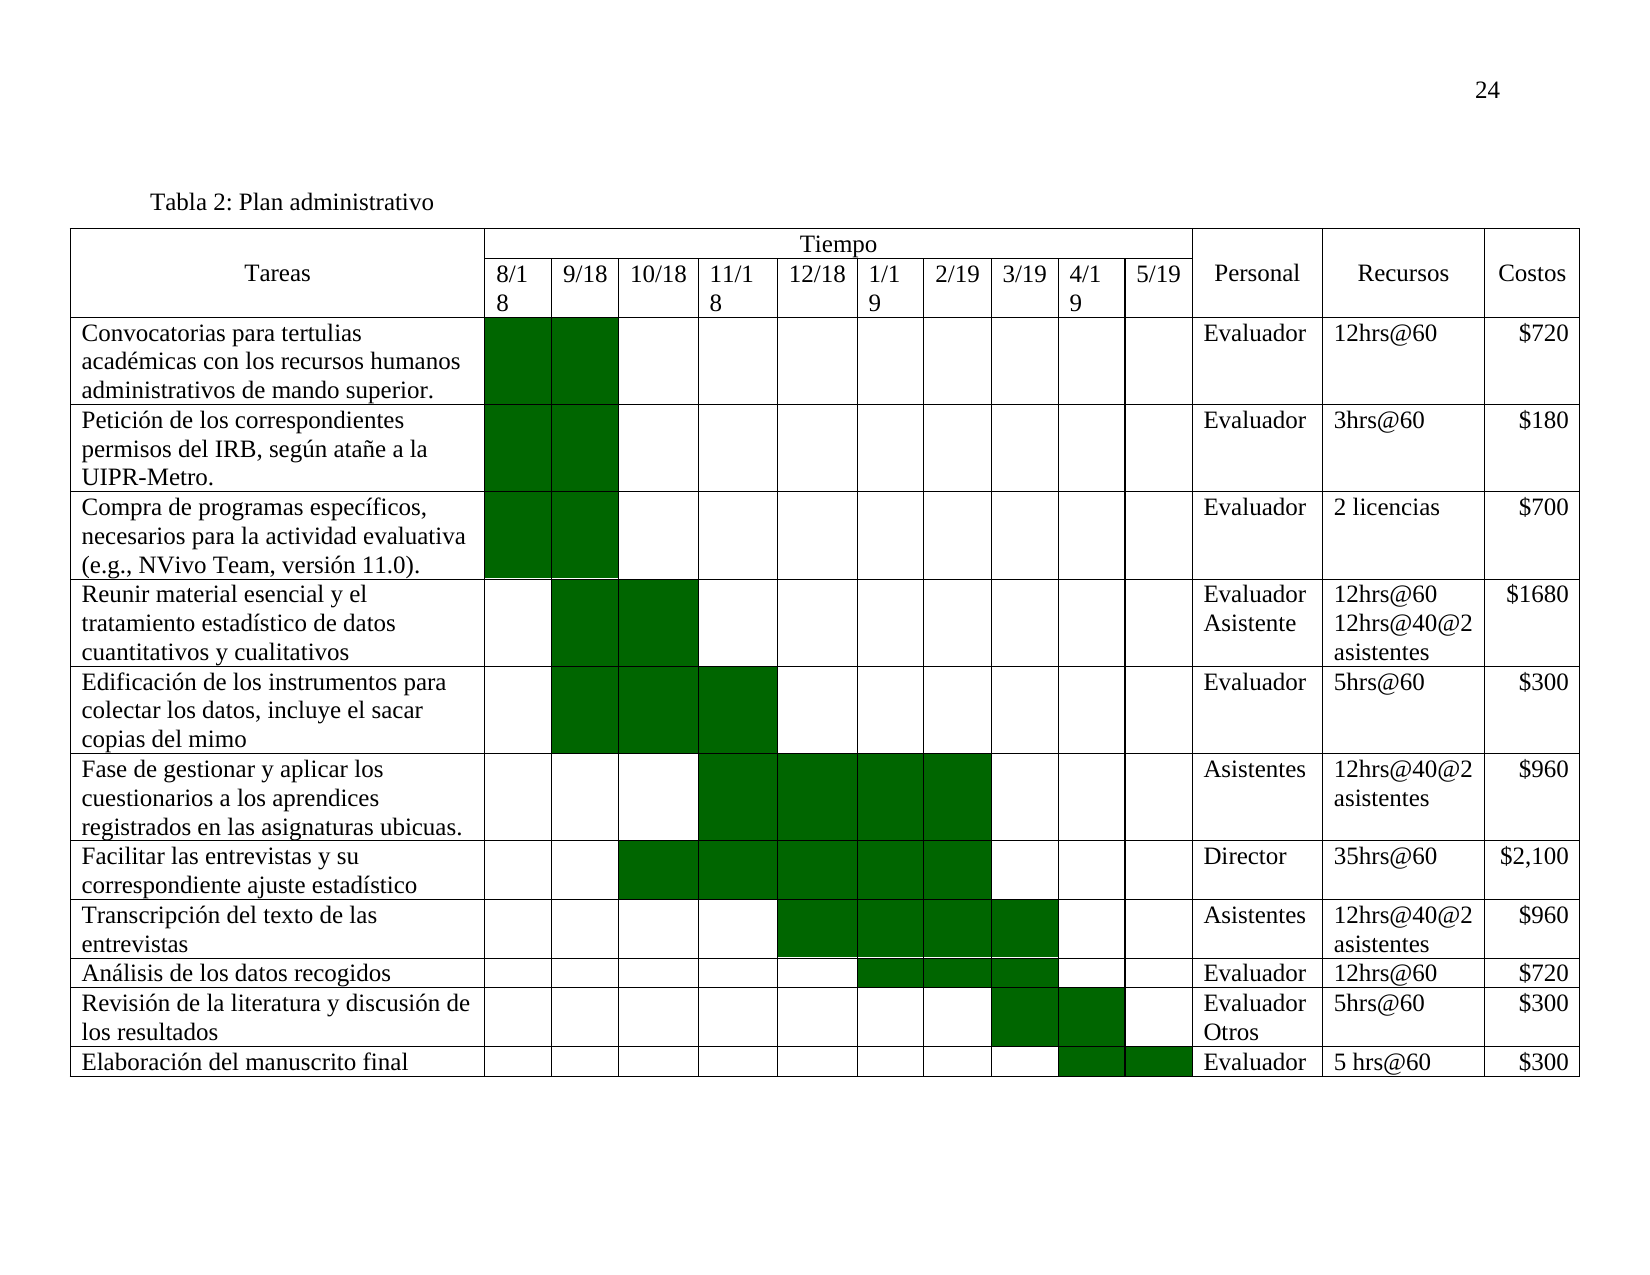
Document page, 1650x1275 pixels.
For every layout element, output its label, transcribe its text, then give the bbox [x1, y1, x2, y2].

table_cell [619, 580, 698, 666]
table_cell 12hrs@60 [1323, 959, 1484, 987]
table_cell Revisión de la literatura y discusión de los resultados [71, 988, 484, 1046]
table_cell [485, 405, 551, 491]
table_cell Petición de los correspondientes permisos del IRB, según atañe a la UIPR-Metro. [71, 405, 484, 491]
table_cell [552, 318, 618, 404]
table_cell [1059, 754, 1124, 840]
table_cell 12/18 [778, 259, 857, 317]
table_cell [699, 900, 777, 957]
table_cell [1126, 754, 1192, 840]
text Tabla 2: Plan administrativo [150, 187, 1500, 216]
table_cell [858, 405, 923, 491]
table_cell 3/19 [992, 259, 1058, 317]
table_cell [924, 959, 991, 987]
table_cell 3hrs@60 [1323, 405, 1484, 491]
table_cell [924, 318, 991, 404]
table_cell [992, 580, 1058, 666]
table_cell $1680 [1485, 580, 1579, 666]
table_cell [778, 841, 857, 899]
table_cell [778, 959, 857, 987]
table_cell Facilitar las entrevistas y su correspondiente ajuste estadístico [71, 841, 484, 899]
table_cell [1059, 1047, 1124, 1076]
table_cell [1126, 492, 1192, 578]
table_cell Reunir material esencial y el tratamiento estadístico de datos cuantitativos y cualitativos [71, 580, 484, 666]
table_cell [1059, 667, 1124, 753]
table_cell $960 [1485, 754, 1579, 840]
table_cell [699, 405, 777, 491]
table_cell [552, 492, 618, 578]
table_cell [485, 1047, 551, 1076]
table_cell Análisis de los datos recogidos [71, 959, 484, 987]
table_cell [619, 405, 698, 491]
table_cell [992, 318, 1058, 404]
table_cell [858, 754, 923, 840]
table_cell [485, 492, 551, 578]
table_cell [485, 754, 551, 840]
table_cell 35hrs@60 [1323, 841, 1484, 899]
table_cell [992, 841, 1058, 899]
table_cell [619, 988, 698, 1046]
table_cell [699, 959, 777, 987]
table_cell $2,100 [1485, 841, 1579, 899]
table_cell [858, 492, 923, 578]
table_cell Transcripción del texto de las entrevistas [71, 900, 484, 957]
table_cell 4/19 [1059, 259, 1124, 317]
table_header Personal [1193, 229, 1322, 317]
table_cell [552, 988, 618, 1046]
table_cell [619, 1047, 698, 1076]
table_cell 5hrs@60 [1323, 988, 1484, 1046]
table_cell [924, 988, 991, 1046]
table_cell [552, 900, 618, 957]
table_cell Evaluador Otros [1193, 988, 1322, 1046]
table_cell [699, 580, 777, 666]
table_cell [1126, 988, 1192, 1046]
table_cell 5/19 [1126, 259, 1192, 317]
table_cell [924, 667, 991, 753]
table_cell 11/18 [699, 259, 777, 317]
table_cell $300 [1485, 1047, 1579, 1076]
table_cell Evaluador [1193, 405, 1322, 491]
table_cell [992, 667, 1058, 753]
table_cell [778, 988, 857, 1046]
table_cell [1126, 405, 1192, 491]
table_cell [699, 492, 777, 578]
table_cell [619, 959, 698, 987]
table_cell [778, 492, 857, 578]
table_cell Elaboración del manuscrito final [71, 1047, 484, 1076]
table_cell [485, 959, 551, 987]
table_cell [858, 318, 923, 404]
table_cell [778, 900, 857, 957]
table_cell Edificación de los instrumentos para colectar los datos, incluye el sacar copias del mimo [71, 667, 484, 753]
table_cell 9/18 [552, 259, 618, 317]
table_cell Evaluador [1193, 667, 1322, 753]
table_cell [1126, 841, 1192, 899]
table_cell [858, 900, 923, 957]
table_cell [778, 1047, 857, 1076]
table_cell $720 [1485, 959, 1579, 987]
table_cell [1126, 900, 1192, 957]
table_cell $180 [1485, 405, 1579, 491]
table_cell [858, 667, 923, 753]
table_cell [924, 405, 991, 491]
table_cell [1059, 580, 1124, 666]
table_cell [858, 841, 923, 899]
table_cell [699, 988, 777, 1046]
table_cell [992, 405, 1058, 491]
table_cell [485, 900, 551, 957]
table_cell [858, 959, 923, 987]
table_cell [485, 318, 551, 404]
table_cell [619, 900, 698, 957]
table_cell [619, 492, 698, 578]
table_cell [924, 754, 991, 840]
table_cell Evaluador [1193, 959, 1322, 987]
table_cell [992, 1047, 1058, 1076]
table_cell [778, 754, 857, 840]
table_cell Convocatorias para tertulias académicas con los recursos humanos administrativos de mando superior. [71, 318, 484, 404]
table_cell [552, 1047, 618, 1076]
table_cell [1059, 492, 1124, 578]
table_cell 5hrs@60 [1323, 667, 1484, 753]
table_cell [1126, 318, 1192, 404]
table_cell $700 [1485, 492, 1579, 578]
table_cell [485, 667, 551, 753]
table_cell $960 [1485, 900, 1579, 957]
table_cell 12hrs@60 12hrs@40@2 asistentes [1323, 580, 1484, 666]
table_cell [699, 754, 777, 840]
table_header Costos [1485, 229, 1579, 317]
table_cell [485, 988, 551, 1046]
table_cell [1059, 841, 1124, 899]
table_cell [1126, 667, 1192, 753]
table_cell [778, 405, 857, 491]
table_cell [992, 988, 1058, 1046]
table_cell [992, 492, 1058, 578]
table_cell [924, 492, 991, 578]
table_cell [619, 841, 698, 899]
table_cell Evaluador Asistente [1193, 580, 1322, 666]
table_cell Evaluador [1193, 492, 1322, 578]
table_cell Fase de gestionar y aplicar los cuestionarios a los aprendices registrados en las asignaturas ubicuas. [71, 754, 484, 840]
table_cell [485, 580, 551, 666]
table_cell Asistentes [1193, 900, 1322, 957]
table_cell [1126, 580, 1192, 666]
table_cell [778, 580, 857, 666]
table_cell [992, 959, 1058, 987]
table_header Recursos [1323, 229, 1484, 317]
table_cell 12hrs@40@2 asistentes [1323, 754, 1484, 840]
table_cell Asistentes [1193, 754, 1322, 840]
table_cell [619, 754, 698, 840]
table_cell [858, 580, 923, 666]
table_header Tiempo [485, 229, 1192, 258]
table_cell 12hrs@40@2 asistentes [1323, 900, 1484, 957]
table_cell [778, 667, 857, 753]
table_cell [552, 405, 618, 491]
table_cell [699, 841, 777, 899]
table_cell [924, 1047, 991, 1076]
table_cell Compra de programas específicos, necesarios para la actividad evaluativa (e.g., NVivo Team, versión 11.0). [71, 492, 484, 578]
table_cell [858, 1047, 923, 1076]
table_cell Evaluador [1193, 1047, 1322, 1076]
table_cell $720 [1485, 318, 1579, 404]
table_cell [1059, 988, 1124, 1046]
table_cell $300 [1485, 667, 1579, 753]
table_cell [1059, 318, 1124, 404]
table_cell [924, 900, 991, 957]
table_cell [1059, 405, 1124, 491]
table_cell [858, 988, 923, 1046]
table_cell [1059, 959, 1124, 987]
table_cell [924, 841, 991, 899]
table_cell [778, 318, 857, 404]
table_cell $300 [1485, 988, 1579, 1046]
table_cell [619, 667, 698, 753]
table_cell [552, 754, 618, 840]
table_cell [699, 318, 777, 404]
table_cell 2 licencias [1323, 492, 1484, 578]
table_cell [1126, 1047, 1192, 1076]
table_cell [992, 754, 1058, 840]
table_cell 12hrs@60 [1323, 318, 1484, 404]
table_cell [924, 580, 991, 666]
table_cell [552, 841, 618, 899]
table_header Tareas [71, 229, 484, 317]
table_cell 1/19 [858, 259, 923, 317]
table_cell 10/18 [619, 259, 698, 317]
table_cell 2/19 [924, 259, 991, 317]
table_cell 5 hrs@60 [1323, 1047, 1484, 1076]
table_cell [992, 900, 1058, 957]
table_cell [485, 841, 551, 899]
table_cell Director [1193, 841, 1322, 899]
table_cell [1059, 900, 1124, 957]
table_cell 8/18 [485, 259, 551, 317]
table_cell [1126, 959, 1192, 987]
table_cell Evaluador [1193, 318, 1322, 404]
table_cell [619, 318, 698, 404]
table_cell [552, 667, 618, 753]
table_cell [699, 667, 777, 753]
table_cell [552, 580, 618, 666]
table_cell [699, 1047, 777, 1076]
table_cell [552, 959, 618, 987]
